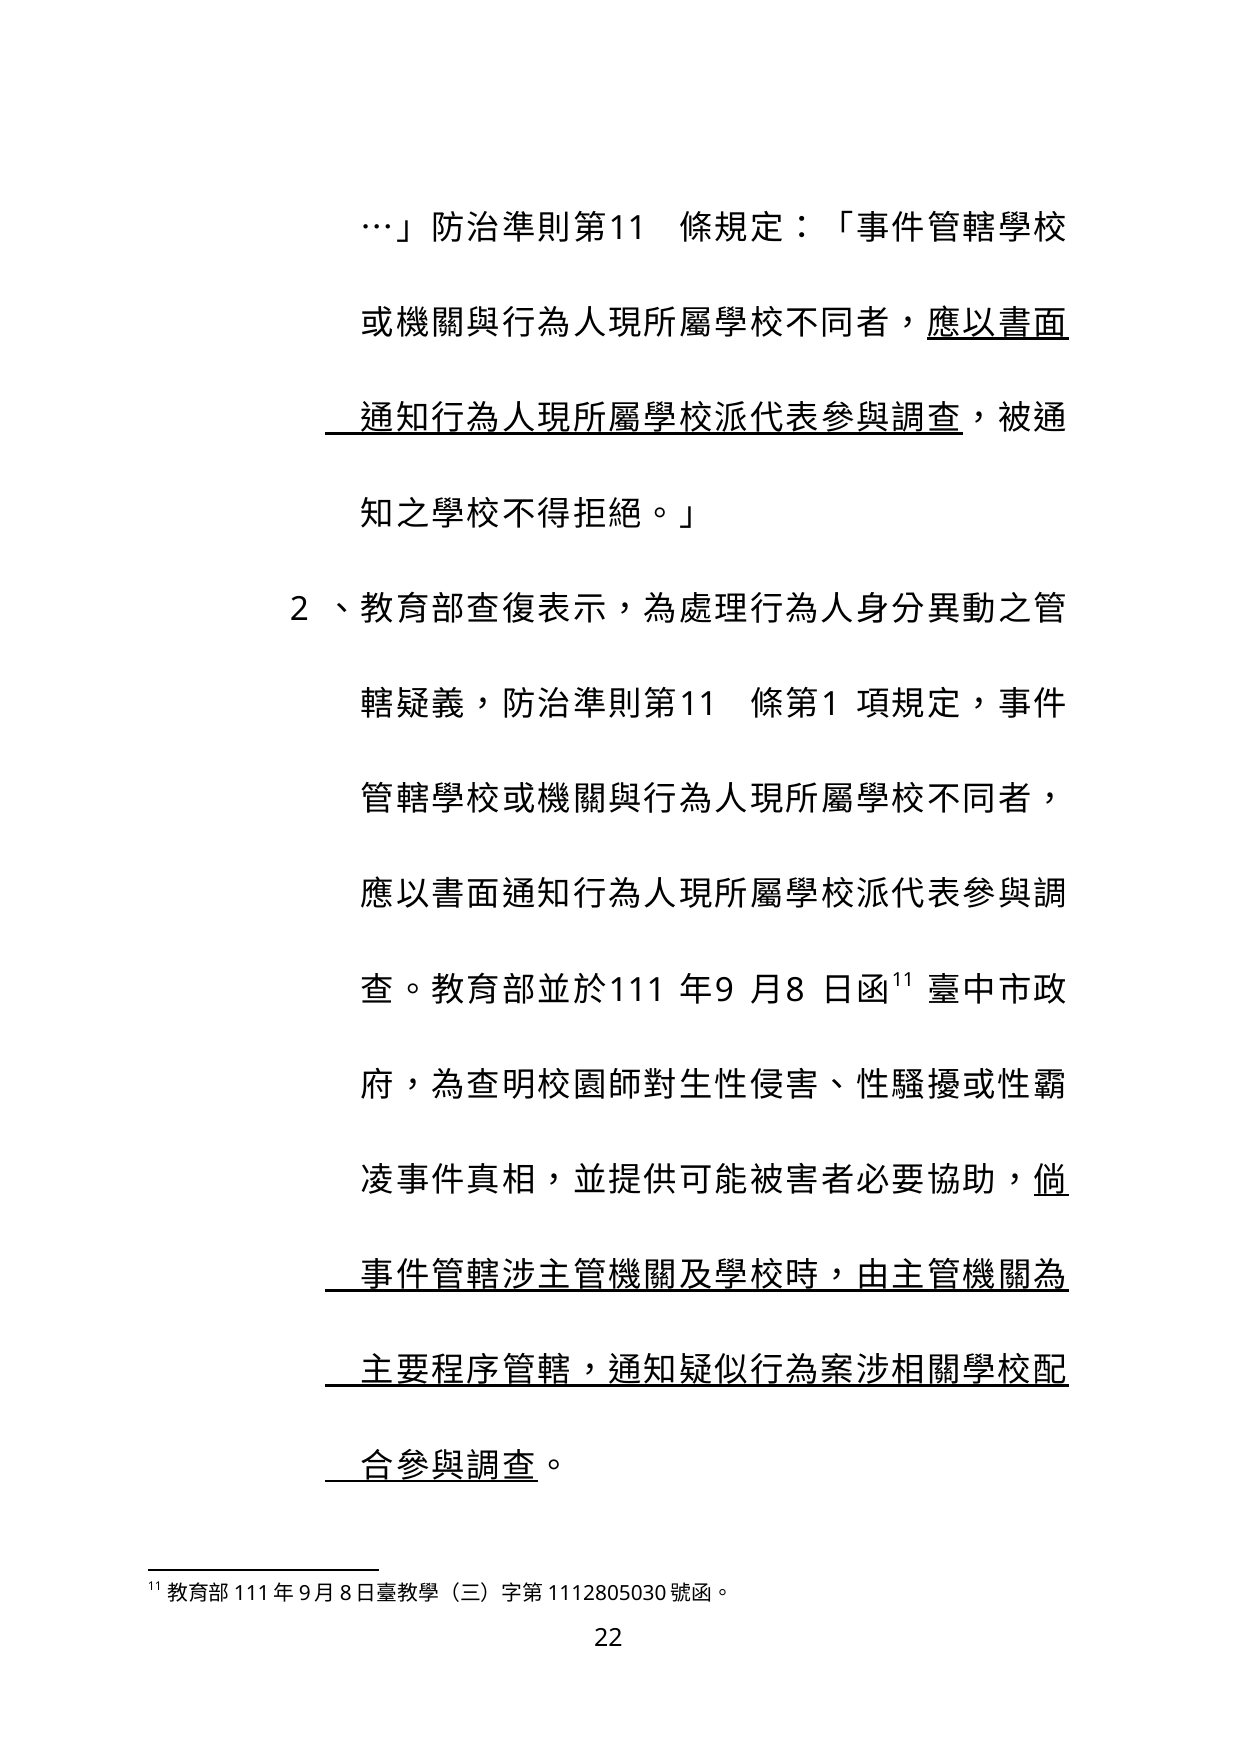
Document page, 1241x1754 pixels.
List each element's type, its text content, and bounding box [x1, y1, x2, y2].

list 教育部查復表示，為處理行為人身分異動之管轄疑義，防治準則第11條第1項規定，事件管轄學校或機關與行為人現所屬學校不同者，應以書面通知行為人現所屬學校派代表參與調查。教育部並於111年9月8日函臺中市政府，為查明校園師對生性侵害、性騷擾或性霸凌事件真相，並提供可能被害者必要協助，倘事件管轄涉主管機關及學校時，由主管機關為主要程序管轄，通知疑似行為案涉相關學校配合參與調查。 [272, 558, 1069, 1510]
